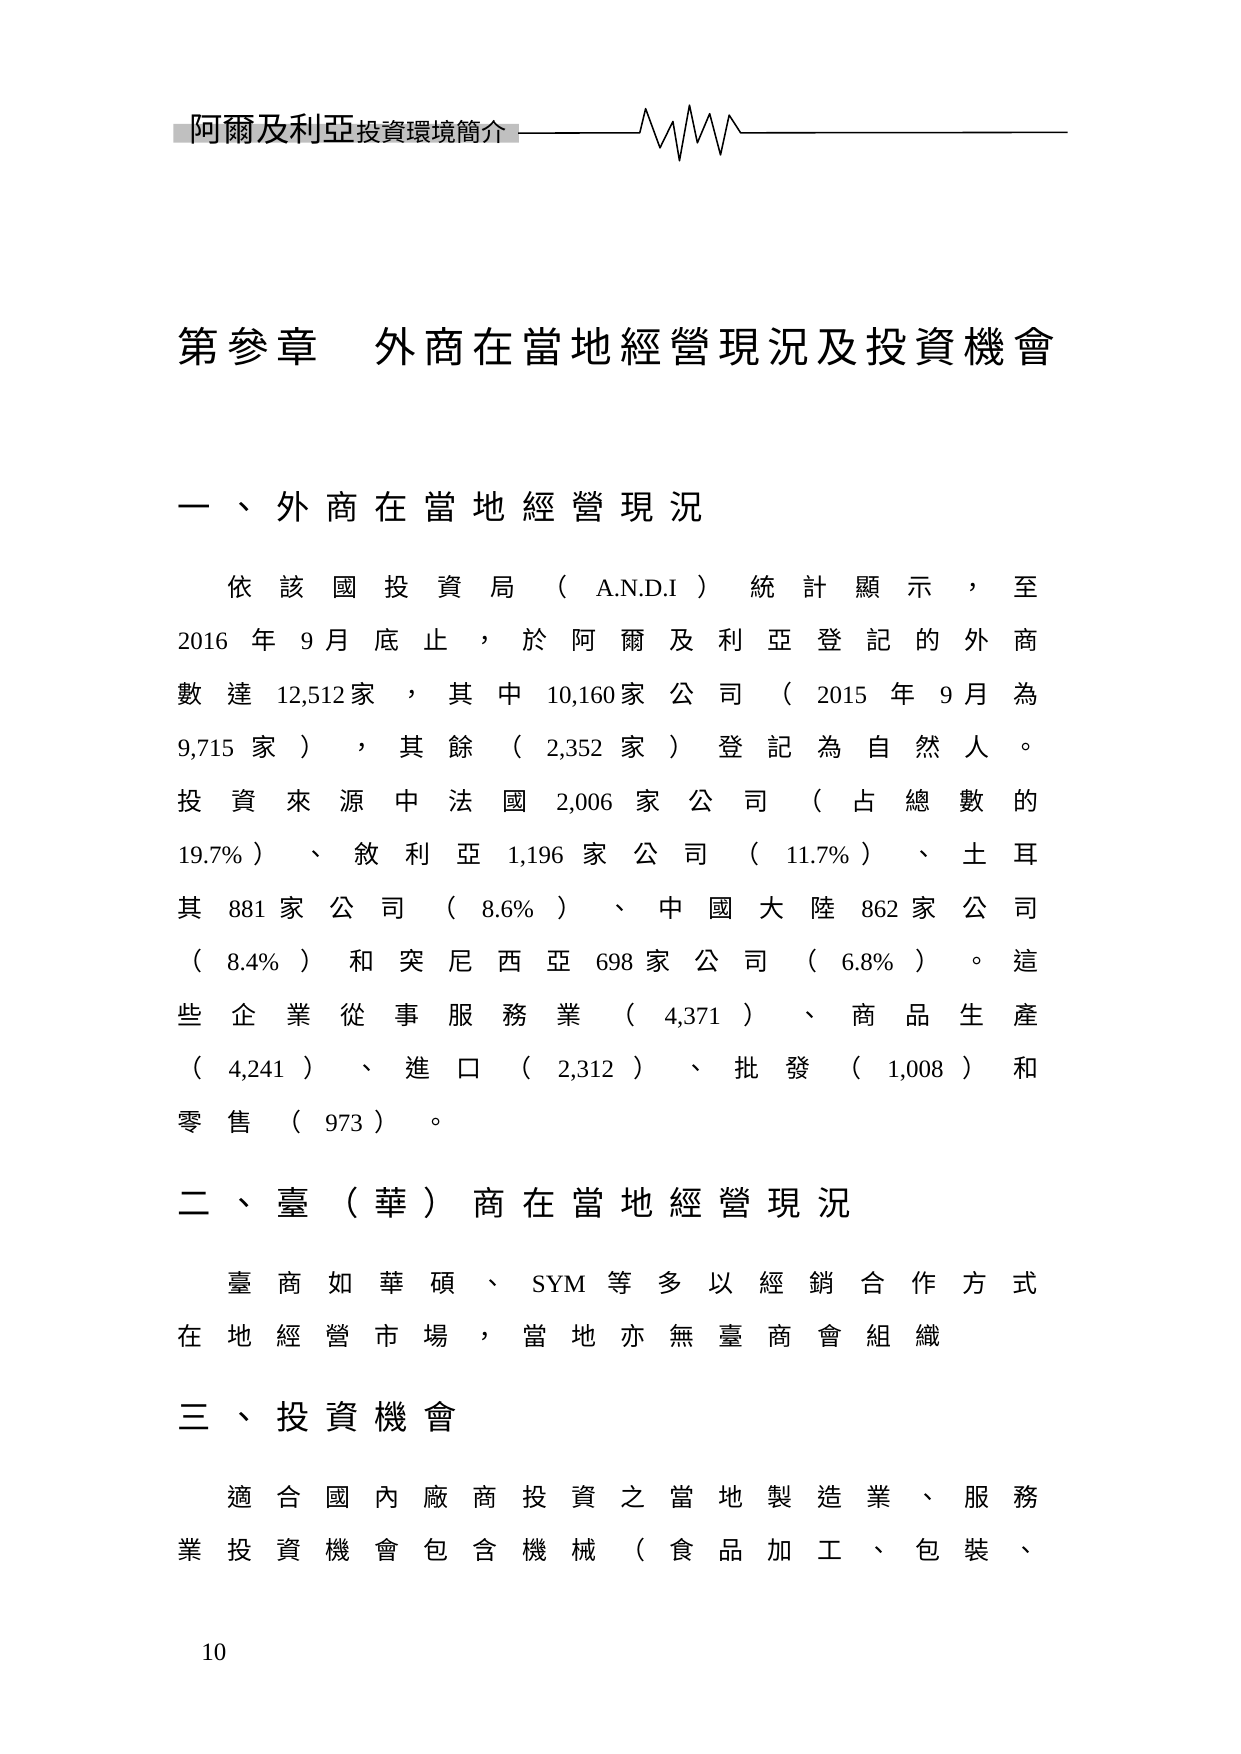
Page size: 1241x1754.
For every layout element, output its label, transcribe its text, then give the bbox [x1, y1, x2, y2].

text 依該國投資局（A.N.D.I）統計顯示，至2016年9月底止，於阿爾及利亞登記的外商數達12,512家，其中10,160家公司（2015年9月為9,715家），其餘（2,352家）登記為自然人。投資來源中法國2,006家公司（占總數的19.7%）、敘利亞1,196家公司（11.7%）、土耳其881家公司（8.6%）、中國大陸862家公司（8.4%）和突尼西亞698家公司（6.8%）。這些企業從事服務業（4,371）、商品生產（4,241）、進口（2,312）、批發（1,008）和零售（973）。 [178, 558, 1063, 1147]
text 二、臺（華）商在當地經營現況 [178, 1174, 1063, 1228]
text 三、投資機會 [178, 1388, 1063, 1442]
text 一、外商在當地經營現況 [178, 478, 1063, 532]
text 第參章 外商在當地經營現況及投資機會 [178, 291, 1063, 398]
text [178, 1469, 1063, 1576]
text 臺商如華碩、SYM等多以經銷合作方式在地經營市場，當地亦無臺商會組織 [178, 1254, 1063, 1362]
